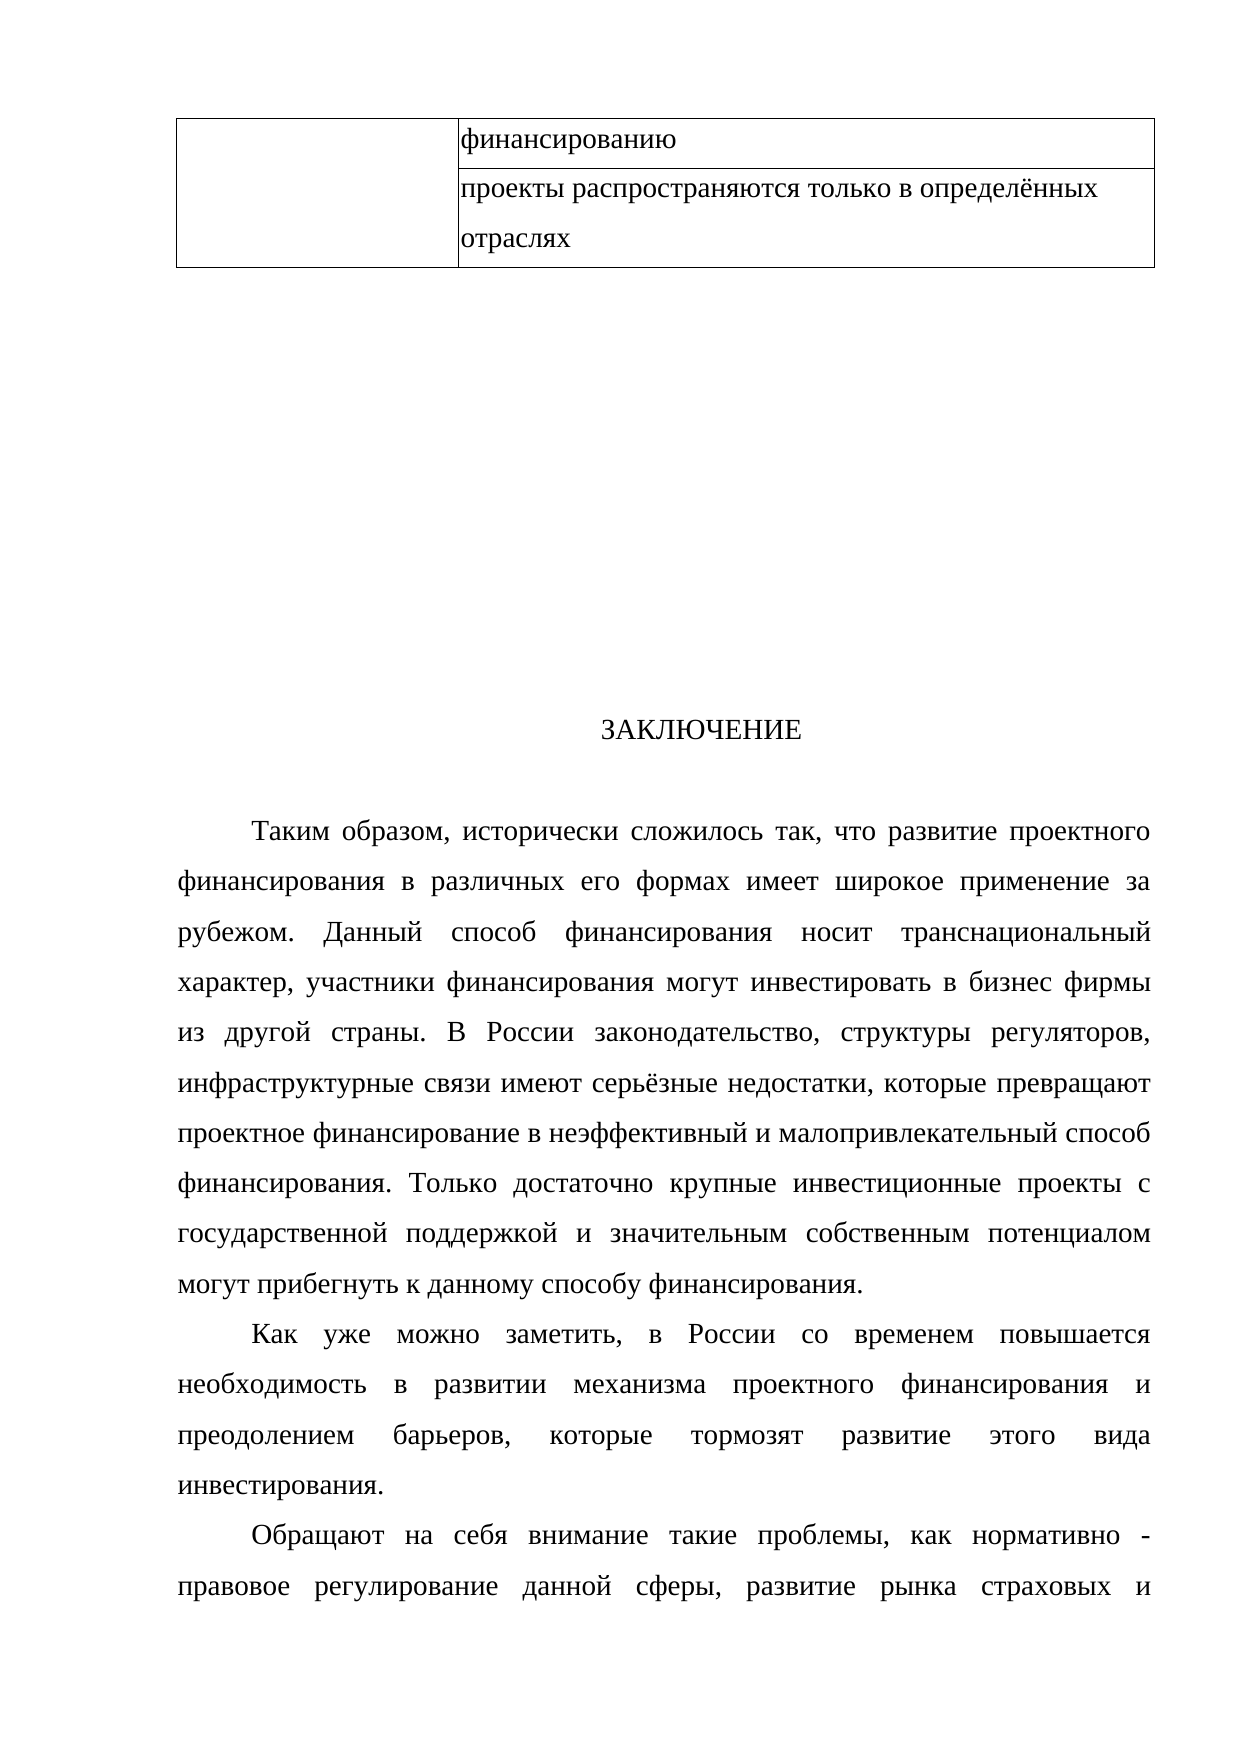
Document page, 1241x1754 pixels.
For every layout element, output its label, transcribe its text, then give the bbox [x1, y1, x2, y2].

text ЗАКЛЮЧЕНИЕ [177, 712, 1152, 746]
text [177, 1517, 1152, 1601]
table_cell проекты распространяются только в определённых отраслях [459, 169, 1154, 267]
text Таким образом, исторически сложилось так, что развитие проектного финансирования в различных его формах имеет широкое применение за рубежом. Данный способ финансирования носит транснациональный характер, участники финансирования могут инвестировать в бизнес фирмы из другой страны. В России законодательство, структуры регуляторов, инфраструктурные связи имеют серьёзные недостатки, которые превращают проектное финансирование в неэффективный и малопривлекательный способ финансирования. Только достаточно крупные инвестиционные проекты с государственной поддержкой и значительным собственным потенциалом могут прибегнуть к данному способу финансирования. [177, 813, 1152, 1299]
text Как уже можно заметить, в России со временем повышается необходимость в развитии механизма проектного финансирования и преодолением барьеров, которые тормозят развитие этого вида инвестирования. [177, 1316, 1152, 1501]
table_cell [459, 119, 1154, 167]
